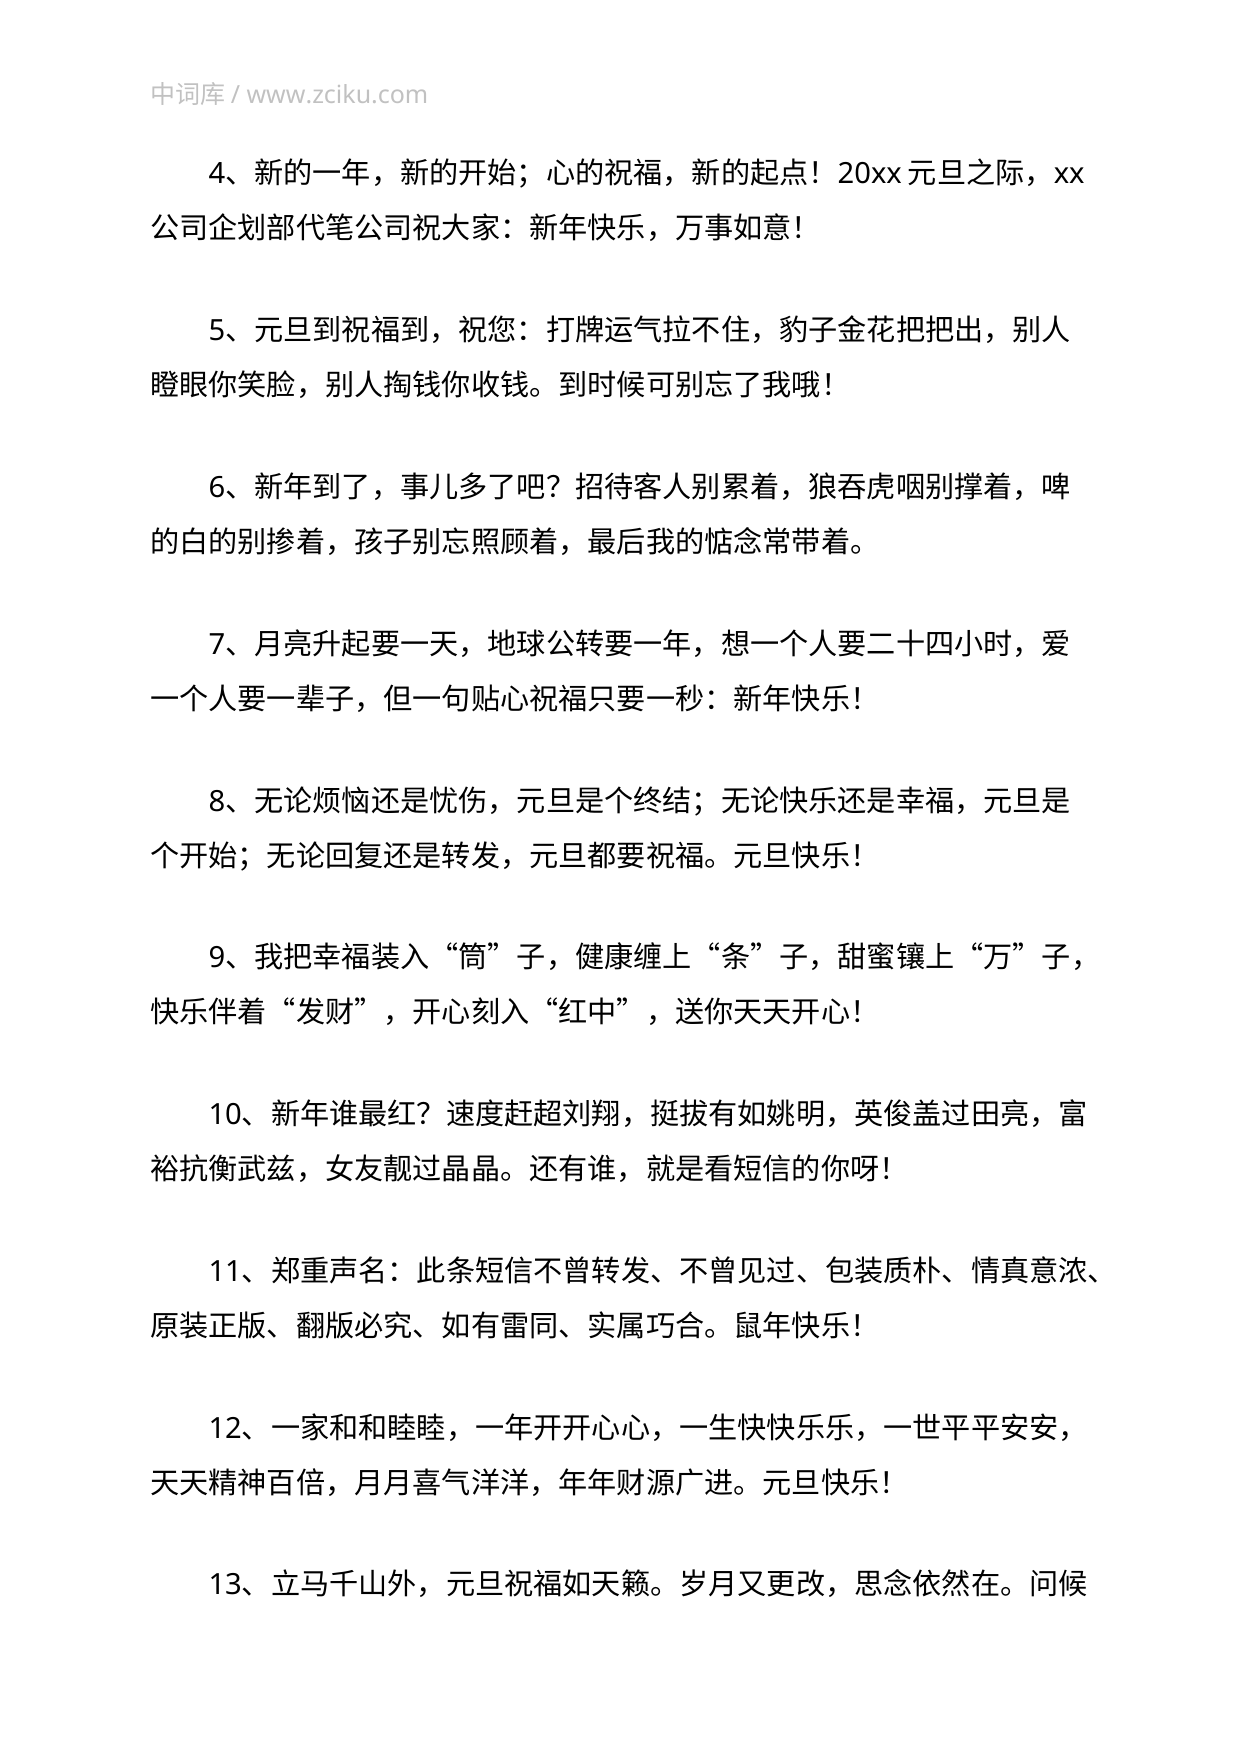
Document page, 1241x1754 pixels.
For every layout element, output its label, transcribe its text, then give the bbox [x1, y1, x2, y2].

text 8、无论烦恼还是忧伤，元旦是个终结；无论快乐还是幸福，元旦是个开始；无论回复还是转发，元旦都要祝福。元旦快乐！ [150, 777, 1090, 874]
text 10、新年谁最红？速度赶超刘翔，挺拔有如姚明，英俊盖过田亮，富裕抗衡武兹，女友靓过晶晶。还有谁，就是看短信的你呀！ [150, 1091, 1090, 1188]
text 12、一家和和睦睦，一年开开心心，一生快快乐乐，一世平平安安，天天精神百倍，月月喜气洋洋，年年财源广进。元旦快乐！ [150, 1404, 1090, 1501]
text 11、郑重声名：此条短信不曾转发、不曾见过、包装质朴、情真意浓、原装正版、翻版必究、如有雷同、实属巧合。鼠年快乐！ [150, 1247, 1090, 1345]
text 6、新年到了，事儿多了吧？招待客人别累着，狼吞虎咽别撑着，啤的白的别掺着，孩子别忘照顾着，最后我的惦念常带着。 [150, 463, 1090, 561]
text 7、月亮升起要一天，地球公转要一年，想一个人要二十四小时，爱一个人要一辈子，但一句贴心祝福只要一秒：新年快乐！ [150, 620, 1090, 718]
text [150, 1561, 1090, 1603]
text 9、我把幸福装入“筒”子，健康缠上“条”子，甜蜜镶上“万”子，快乐伴着“发财”，开心刻入“红中”，送你天天开心！ [150, 934, 1090, 1031]
text 4、新的一年，新的开始；心的祝福，新的起点！20xx元旦之际，xx公司企划部代笔公司祝大家：新年快乐，万事如意！ [150, 150, 1090, 247]
text 5、元旦到祝福到，祝您：打牌运气拉不住，豹子金花把把出，别人瞪眼你笑脸，别人掏钱你收钱。到时候可别忘了我哦！ [150, 307, 1090, 404]
